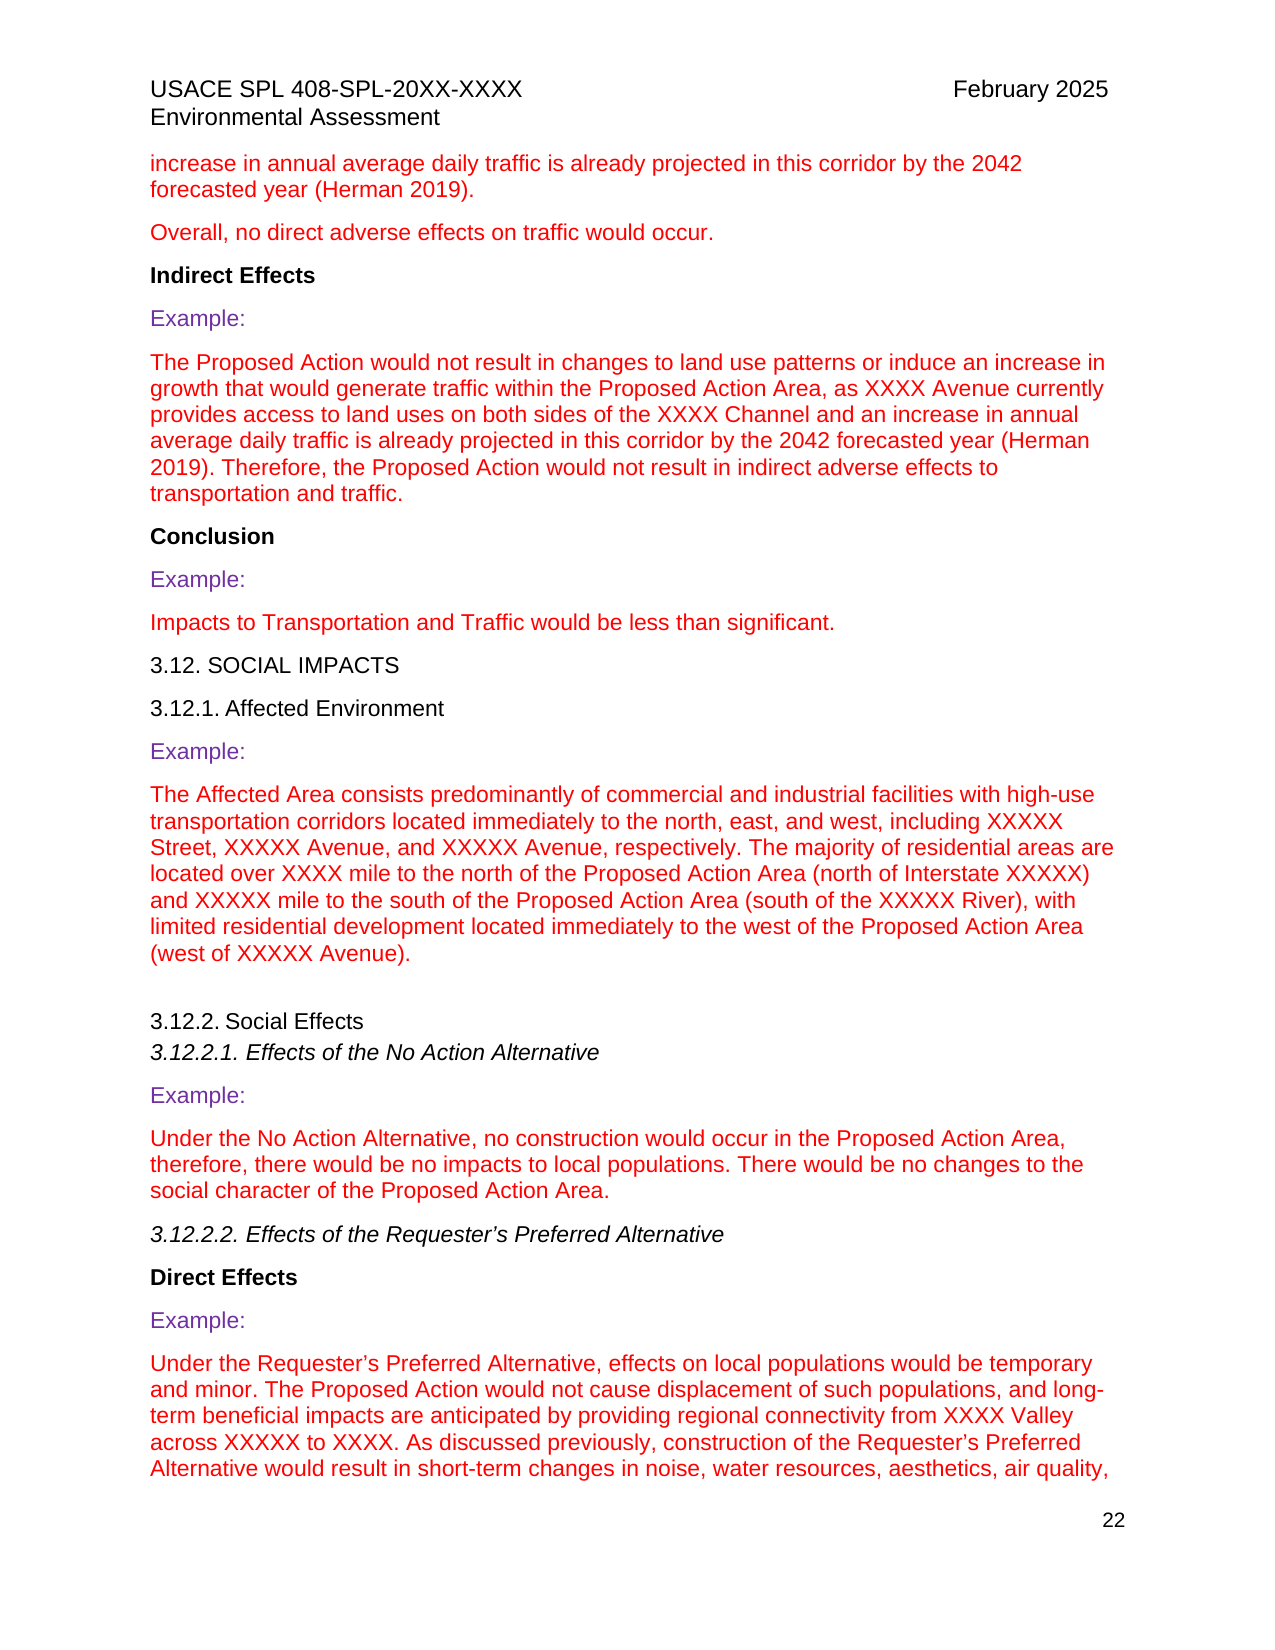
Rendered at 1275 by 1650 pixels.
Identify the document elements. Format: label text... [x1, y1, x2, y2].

text Example: [150, 1082, 1125, 1108]
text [150, 150, 1125, 203]
subtitle 3.12.2.2. Effects of the Requester’s Preferred Alternative [150, 1221, 1125, 1247]
text Indirect Effects [150, 262, 1125, 289]
text Conclusion [150, 523, 1125, 549]
text Example: [150, 1307, 1125, 1333]
subtitle 3.12.2.1. Effects of the No Action Alternative [150, 1039, 1125, 1065]
text Impacts to Transportation and Traffic would be less than significant. [150, 609, 1125, 636]
text Example: [150, 566, 1125, 593]
text Example: [150, 305, 1125, 332]
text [150, 1349, 1125, 1481]
text The Proposed Action would not result in changes to land use patterns or induce an increase in growth that would generate traffic within the Proposed Action Area, as XXXX Avenue currently provides access to land uses on both sides of the XXXX Channel and an increase in annual average daily traffic is already projected in this corridor by the 2042 forecasted year (Herman 2019). Therefore, the Proposed Action would not result in indirect adverse effects to transportation and traffic. [150, 348, 1125, 507]
text Overall, no direct adverse effects on traffic would occur. [150, 219, 1125, 246]
text Under the No Action Alternative, no construction would occur in the Proposed Action Area, therefore, there would be no impacts to local populations. There would be no changes to the social character of the Proposed Action Area. [150, 1125, 1125, 1204]
text The Affected Area consists predominantly of commercial and industrial facilities with high-use transportation corridors located immediately to the north, east, and west, including XXXXX Street, XXXXX Avenue, and XXXXX Avenue, respectively. The majority of residential areas are located over XXXX mile to the north of the Proposed Action Area (north of Interstate XXXXX) and XXXXX mile to the south of the Proposed Action Area (south of the XXXXX River), with limited residential development located immediately to the west of the Proposed Action Area (west of XXXXX Avenue). [150, 781, 1125, 966]
text Example: [150, 738, 1125, 765]
text Direct Effects [150, 1263, 1125, 1290]
subtitle 3.12. SOCIAL impacts [150, 652, 1125, 679]
subtitle 3.12.1. Affected Environment [150, 695, 1125, 722]
subtitle 3.12.2. Social Effects [150, 1008, 1125, 1034]
